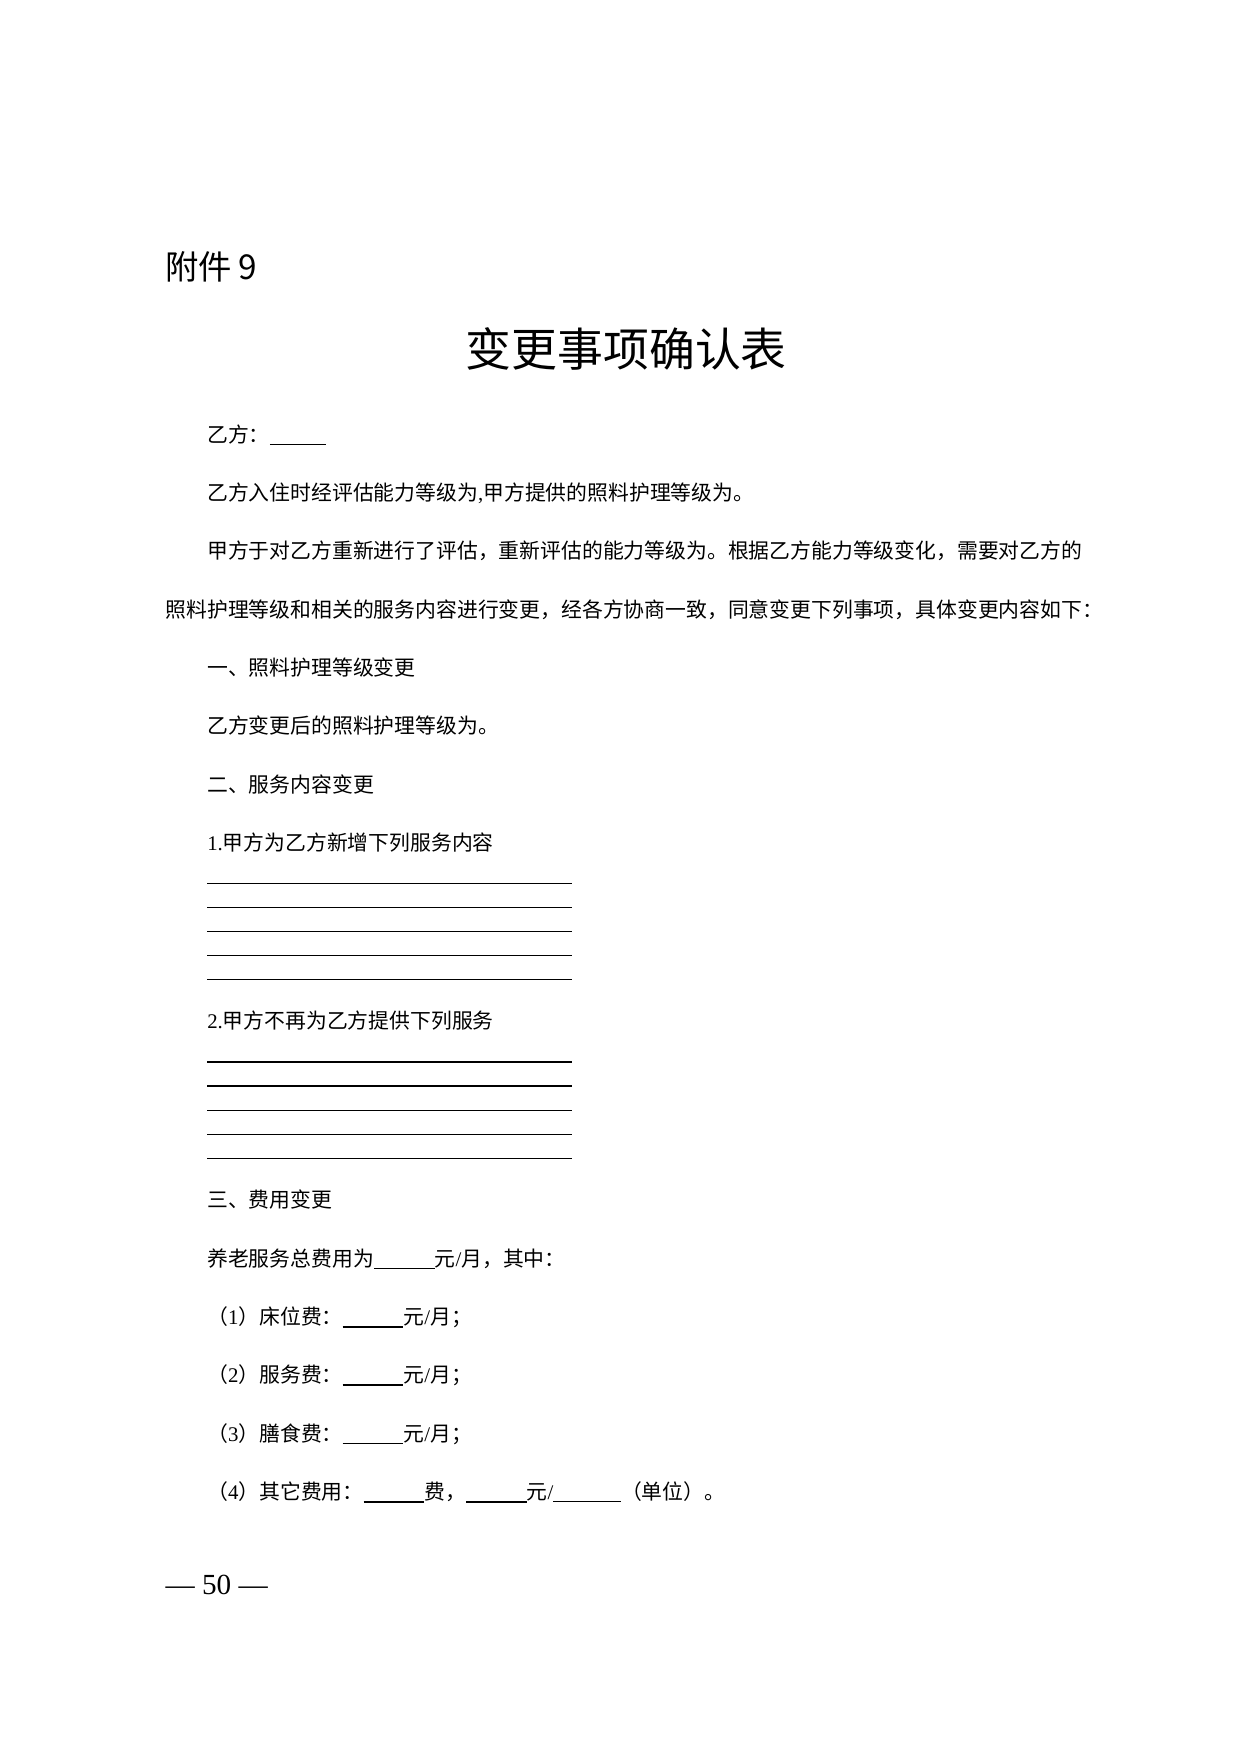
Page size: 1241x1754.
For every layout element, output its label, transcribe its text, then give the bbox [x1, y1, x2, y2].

text （3）膳食费： 元/月； [165, 1394, 1087, 1453]
text 乙方： [165, 395, 1087, 454]
text 1.甲方为乙方新增下列服务内容 [165, 804, 1087, 862]
text （1）床位费： 元/月； [165, 1278, 1087, 1336]
text 养老服务总费用为 元/月，其中： [165, 1219, 1087, 1278]
text 二、服务内容变更 [165, 745, 1087, 804]
text （4）其它费用： 费， 元/ （单位）。 [165, 1453, 1087, 1511]
text 变更事项确认表 [165, 298, 1087, 395]
text 乙方变更后的照料护理等级为。 [165, 687, 1087, 745]
text 三、费用变更 [165, 1161, 1087, 1219]
text 一、照料护理等级变更 [165, 629, 1087, 687]
text （2）服务费： 元/月； [165, 1336, 1087, 1394]
text 附件9 [165, 233, 1087, 298]
text 甲方于对乙方重新进行了评估，重新评估的能力等级为。根据乙方能力等级变化，需要对乙方的照料护理等级和相关的服务内容进行变更，经各方协商一致，同意变更下列事项，具体变更内容如下： [165, 512, 1087, 629]
text 2.甲方不再为乙方提供下列服务 [165, 982, 1087, 1041]
text 乙方入住时经评估能力等级为,甲方提供的照料护理等级为。 [165, 454, 1087, 512]
